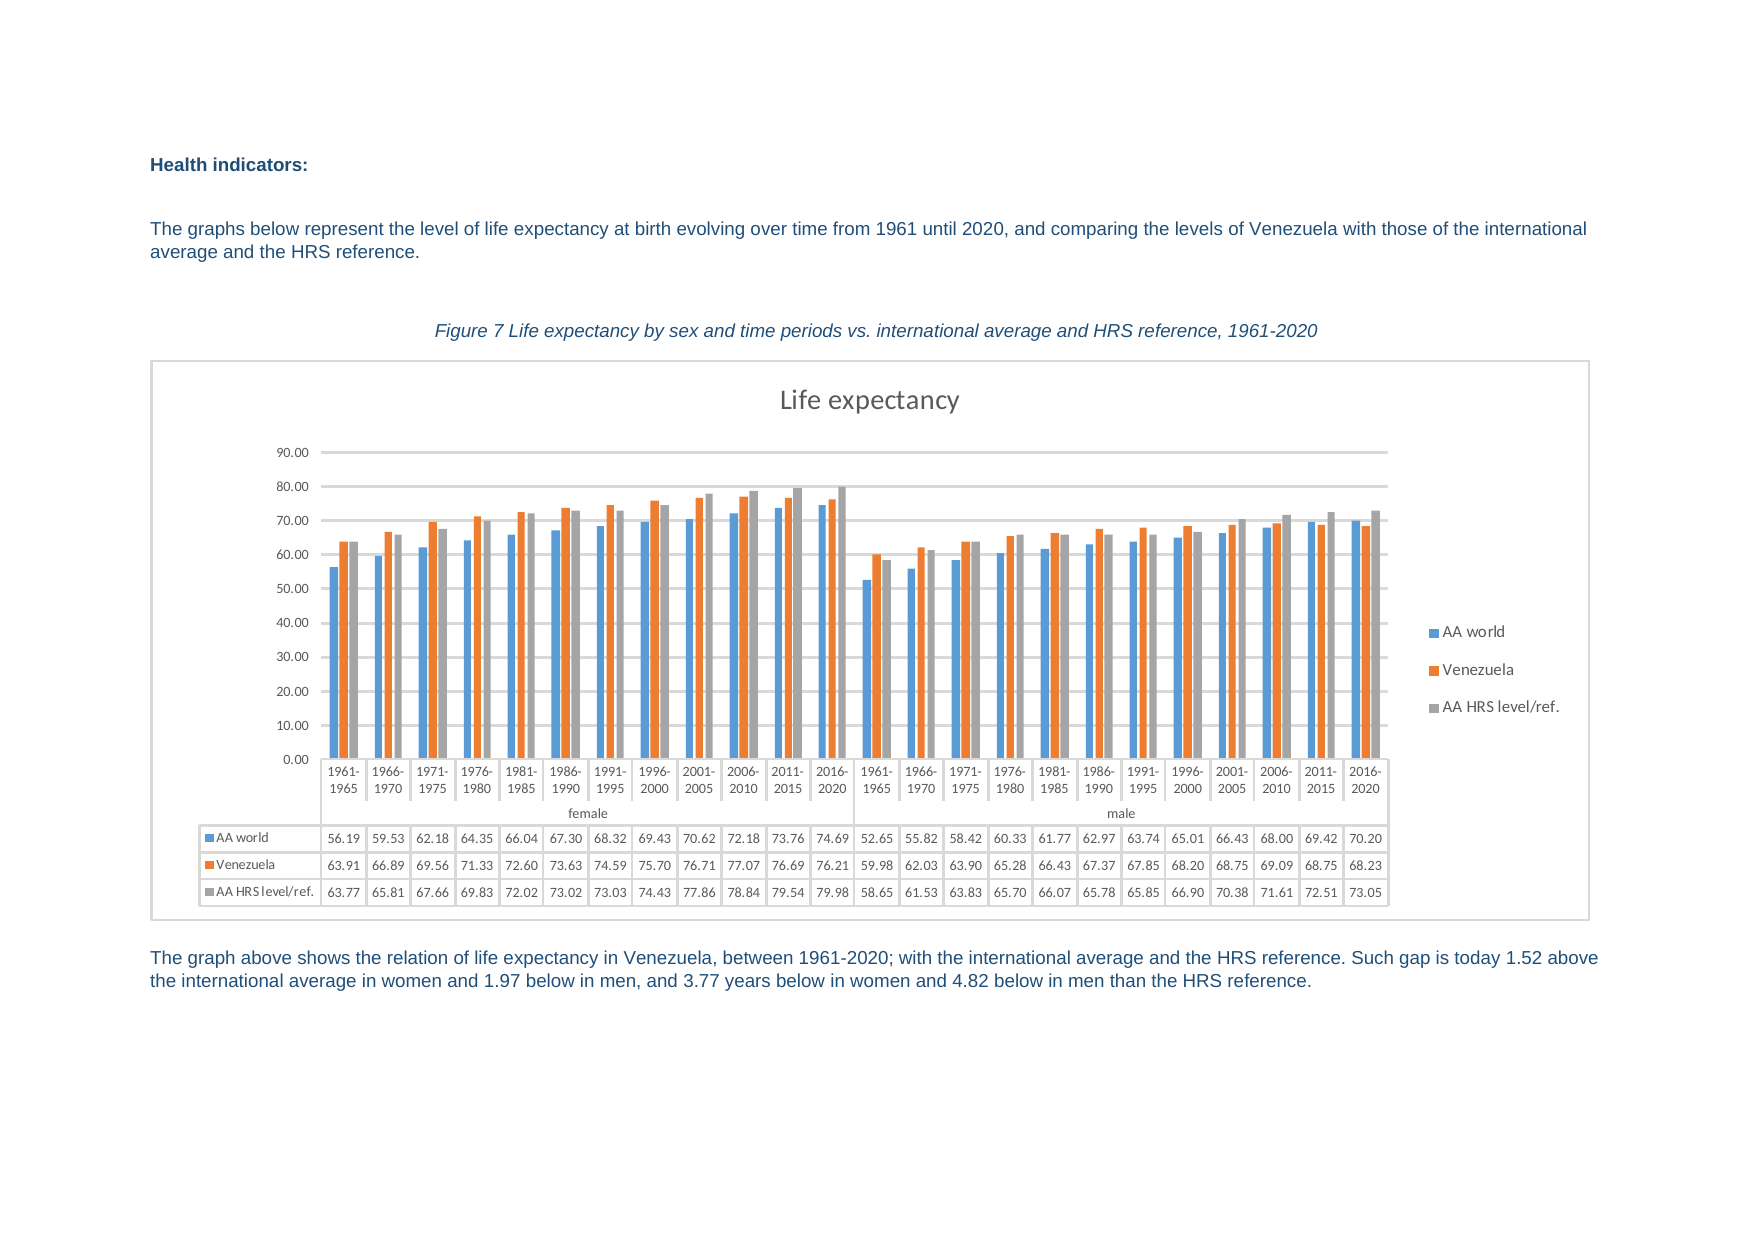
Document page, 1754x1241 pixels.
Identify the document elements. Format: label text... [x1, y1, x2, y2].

text The graph above shows the relation of life expectancy in Venezuela, between 1961-2020; with the international average and the HRS reference. Such gap is today 1.52 above the international average in women and 1.97 below in men, and 3.77 years below in women and 4.82 below in men than the HRS reference. [150, 947, 1604, 992]
subtitle Health indicators: [150, 154, 1604, 176]
text The graphs below represent the level of life expectancy at birth evolving over time from 1961 until 2020, and comparing the levels of Venezuela with those of the international average and the HRS reference. [150, 217, 1604, 262]
